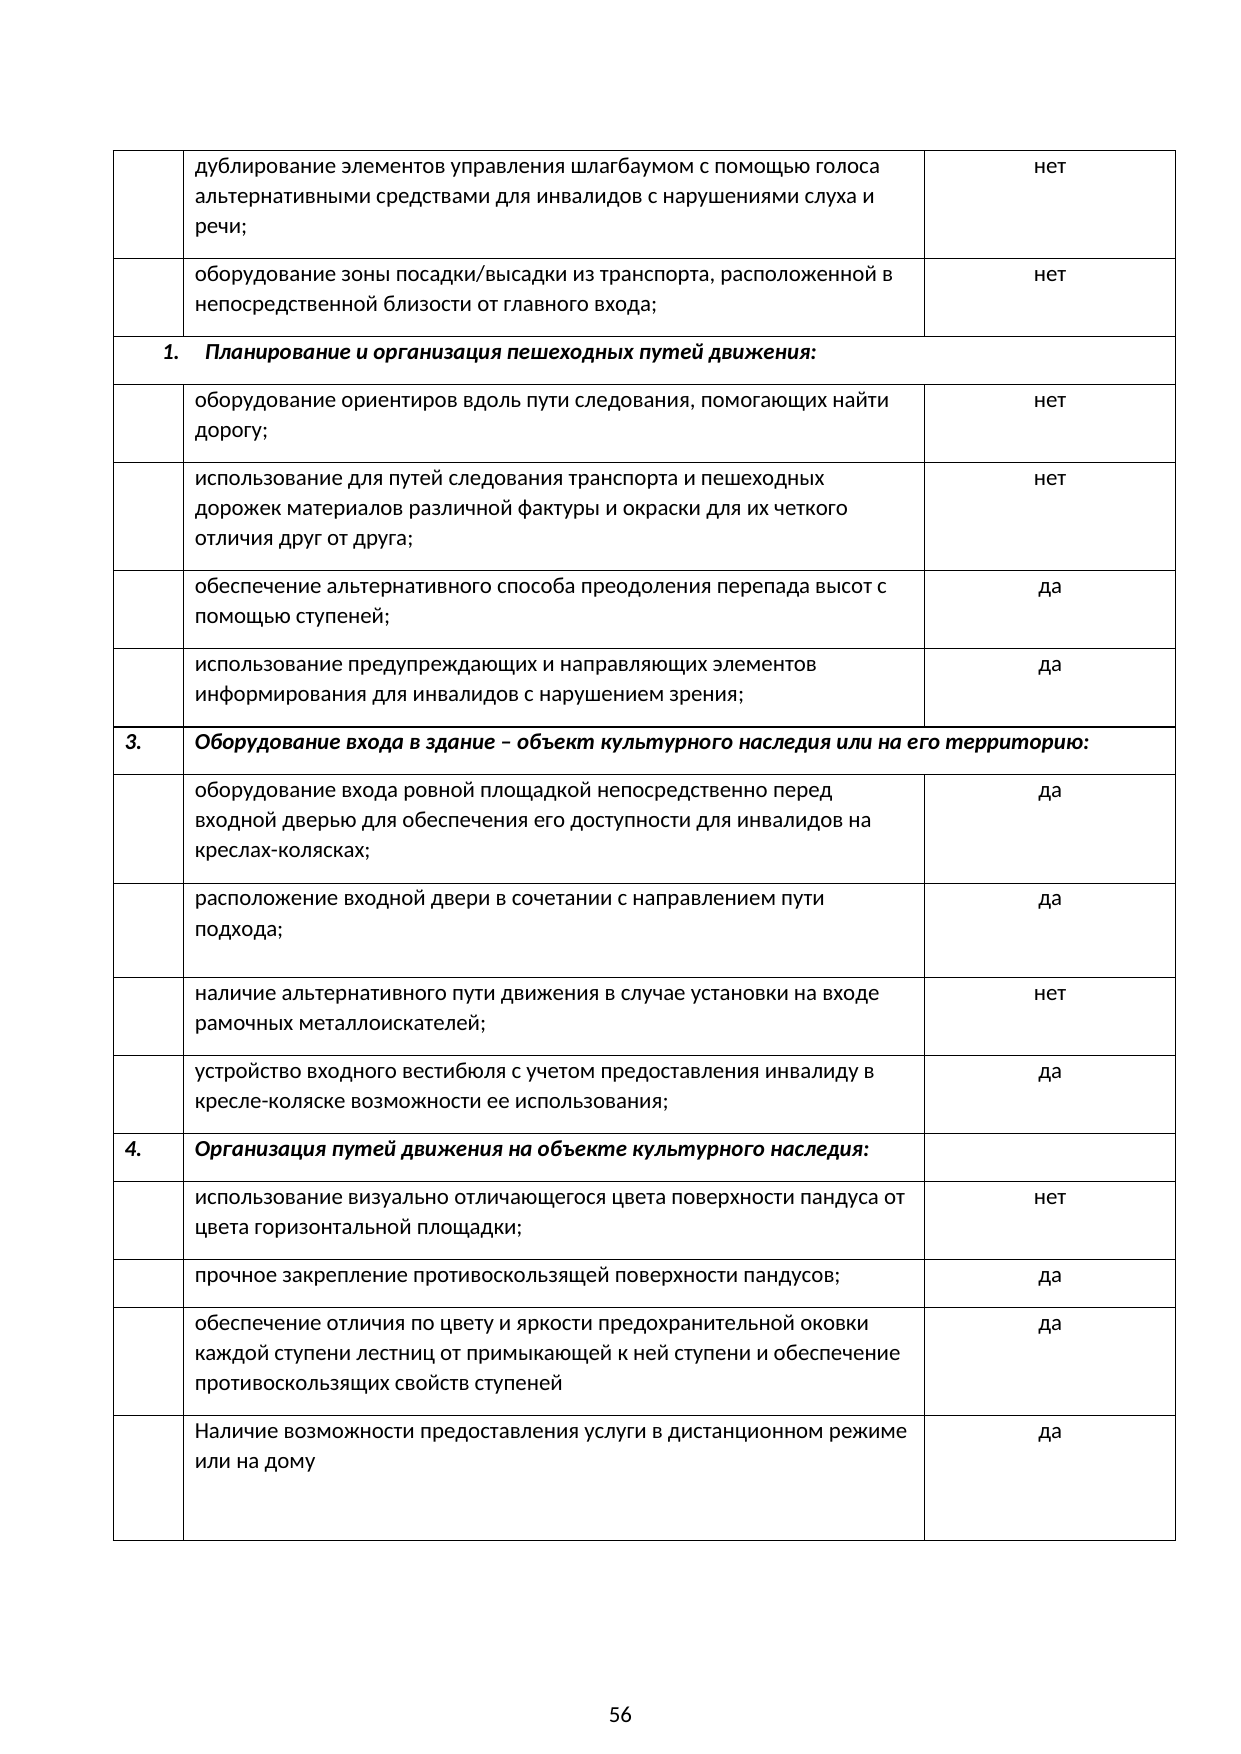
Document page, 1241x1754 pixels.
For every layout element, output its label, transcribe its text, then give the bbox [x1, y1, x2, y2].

table_cell Организация путей движения на объекте культурного наследия: [184, 1134, 924, 1181]
table_cell Наличие возможности предоставления услуги в дистанционном режиме или на дому [184, 1416, 924, 1540]
table_cell [114, 649, 183, 726]
table_cell да [925, 884, 1175, 977]
table_cell расположение входной двери в сочетании с направлением пути подхода; [184, 884, 924, 977]
table_cell [114, 385, 183, 462]
table_cell нет [925, 385, 1175, 462]
table_cell [114, 978, 183, 1055]
table_cell устройство входного вестибюля с учетом предоставления инвалиду в кресле-коляске возможности ее использования; [184, 1056, 924, 1133]
table_cell дублирование элементов управления шлагбаумом с помощью голоса альтернативными средствами для инвалидов с нарушениями слуха и речи; [184, 151, 924, 258]
table_cell оборудование зоны посадки/высадки из транспорта, расположенной в непосредственной близости от главного входа; [184, 259, 924, 336]
table_cell нет [925, 1182, 1175, 1259]
table_cell да [925, 1260, 1175, 1307]
table_cell оборудование ориентиров вдоль пути следования, помогающих найти дорогу; [184, 385, 924, 462]
table_cell [114, 259, 183, 336]
table_cell [114, 571, 183, 648]
table_cell да [925, 571, 1175, 648]
table_cell Планирование и организация пешеходных путей движения: [114, 337, 1175, 384]
table_cell [114, 1416, 183, 1540]
table_cell [114, 1308, 183, 1415]
table_cell прочное закрепление противоскользящей поверхности пандусов; [184, 1260, 924, 1307]
table_cell 3. [114, 728, 183, 774]
table_cell использование предупреждающих и направляющих элементов информирования для инвалидов с нарушением зрения; [184, 649, 924, 726]
table_cell обеспечение альтернативного способа преодоления перепада высот с помощью ступеней; [184, 571, 924, 648]
table_cell обеспечение отличия по цвету и яркости предохранительной оковки каждой ступени лестниц от примыкающей к ней ступени и обеспечение противоскользящих свойств ступеней [184, 1308, 924, 1415]
table_cell [114, 1260, 183, 1307]
table_cell Оборудование входа в здание – объект культурного наследия или на его территорию: [184, 728, 1175, 774]
table_cell [114, 775, 183, 882]
table_cell да [925, 775, 1175, 882]
table_cell использование для путей следования транспорта и пешеходных дорожек материалов различной фактуры и окраски для их четкого отличия друг от друга; [184, 463, 924, 570]
table_cell [114, 1182, 183, 1259]
table_cell [114, 1056, 183, 1133]
table_cell да [925, 649, 1175, 726]
table_cell нет [925, 259, 1175, 336]
table_cell [925, 1134, 1175, 1181]
table_cell нет [925, 463, 1175, 570]
table_cell использование визуально отличающегося цвета поверхности пандуса от цвета горизонтальной площадки; [184, 1182, 924, 1259]
table_cell да [925, 1056, 1175, 1133]
table_cell наличие альтернативного пути движения в случае установки на входе рамочных металлоискателей; [184, 978, 924, 1055]
table_cell [114, 151, 183, 258]
table_cell оборудование входа ровной площадкой непосредственно перед входной дверью для обеспечения его доступности для инвалидов на креслах-колясках; [184, 775, 924, 882]
table_cell нет [925, 978, 1175, 1055]
table_cell 4. [114, 1134, 183, 1181]
table_cell да [925, 1308, 1175, 1415]
table_cell [114, 884, 183, 977]
table_cell [114, 463, 183, 570]
table_cell нет [925, 151, 1175, 258]
table_cell да [925, 1416, 1175, 1540]
